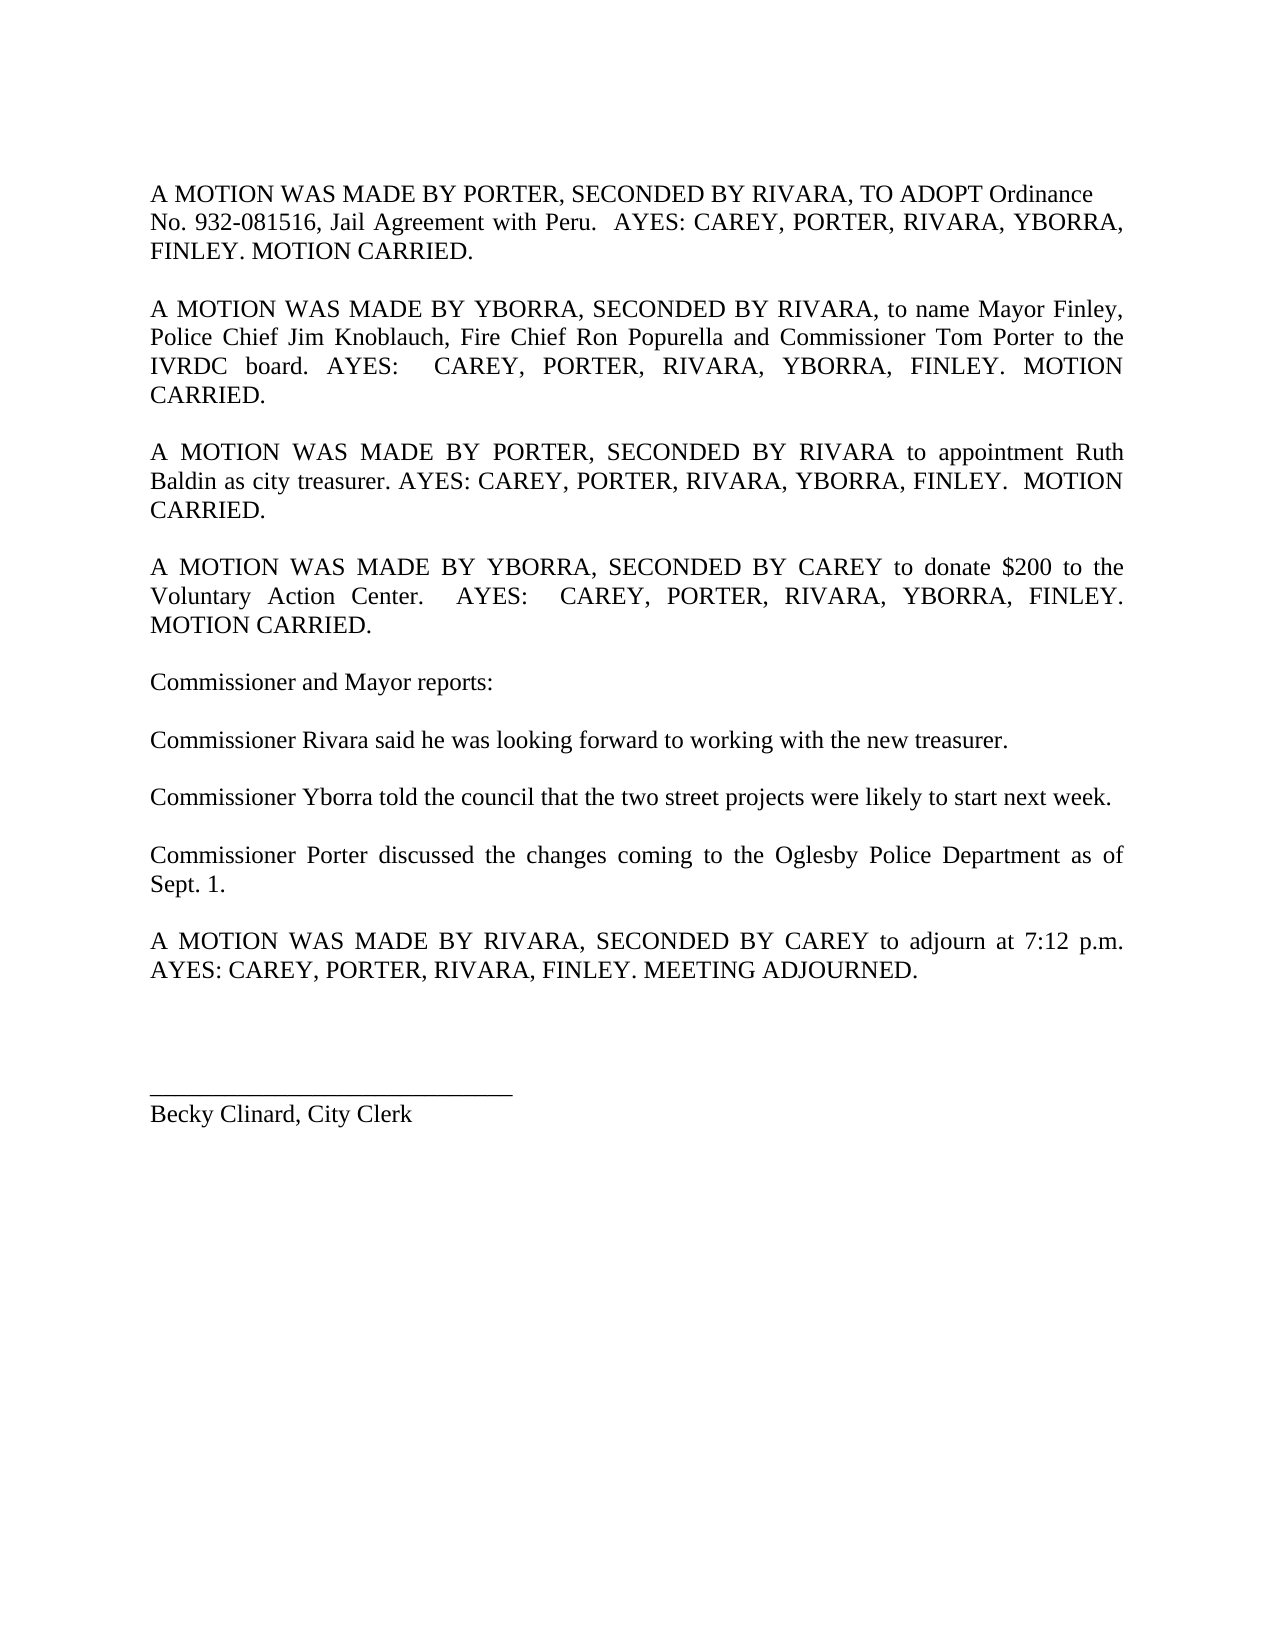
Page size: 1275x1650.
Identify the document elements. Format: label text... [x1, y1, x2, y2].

text No. 932-081516, Jail Agreement with Peru. AYES: CAREY, PORTER, RIVARA, YBORRA, FINLEY. MOTION CARRIED. [150, 207, 1125, 265]
text A MOTION WAS MADE BY YBORRA, SECONDED BY CAREY to donate $200 to the Voluntary Action Center. AYES: CAREY, PORTER, RIVARA, YBORRA, FINLEY. MOTION CARRIED. [150, 552, 1125, 639]
text Commissioner Rivara said he was looking forward to working with the new treasurer. [150, 725, 1125, 754]
text A MOTION WAS MADE BY PORTER, SECONDED BY RIVARA, TO ADOPT Ordinance [150, 179, 1125, 207]
text Commissioner Porter discussed the changes coming to the Oglesby Police Department as of Sept. 1. [150, 840, 1125, 897]
text _____________________________ [150, 1070, 1125, 1099]
text A MOTION WAS MADE BY YBORRA, SECONDED BY RIVARA, to name Mayor Finley, Police Chief Jim Knoblauch, Fire Chief Ron Popurella and Commissioner Tom Porter to the IVRDC board. AYES: CAREY, PORTER, RIVARA, YBORRA, FINLEY. MOTION CARRIED. [150, 294, 1125, 409]
text Commissioner and Mayor reports: [150, 667, 1125, 696]
text A MOTION WAS MADE BY RIVARA, SECONDED BY CAREY to adjourn at 7:12 p.m. AYES: CAREY, PORTER, RIVARA, FINLEY. MEETING ADJOURNED. [150, 926, 1125, 984]
text Commissioner Yborra told the council that the two street projects were likely to start next week. [150, 782, 1125, 811]
text Becky Clinard, City Clerk [150, 1099, 1125, 1127]
text A MOTION WAS MADE BY PORTER, SECONDED BY RIVARA to appointment Ruth Baldin as city treasurer. AYES: CAREY, PORTER, RIVARA, YBORRA, FINLEY. MOTION CARRIED. [150, 437, 1125, 524]
